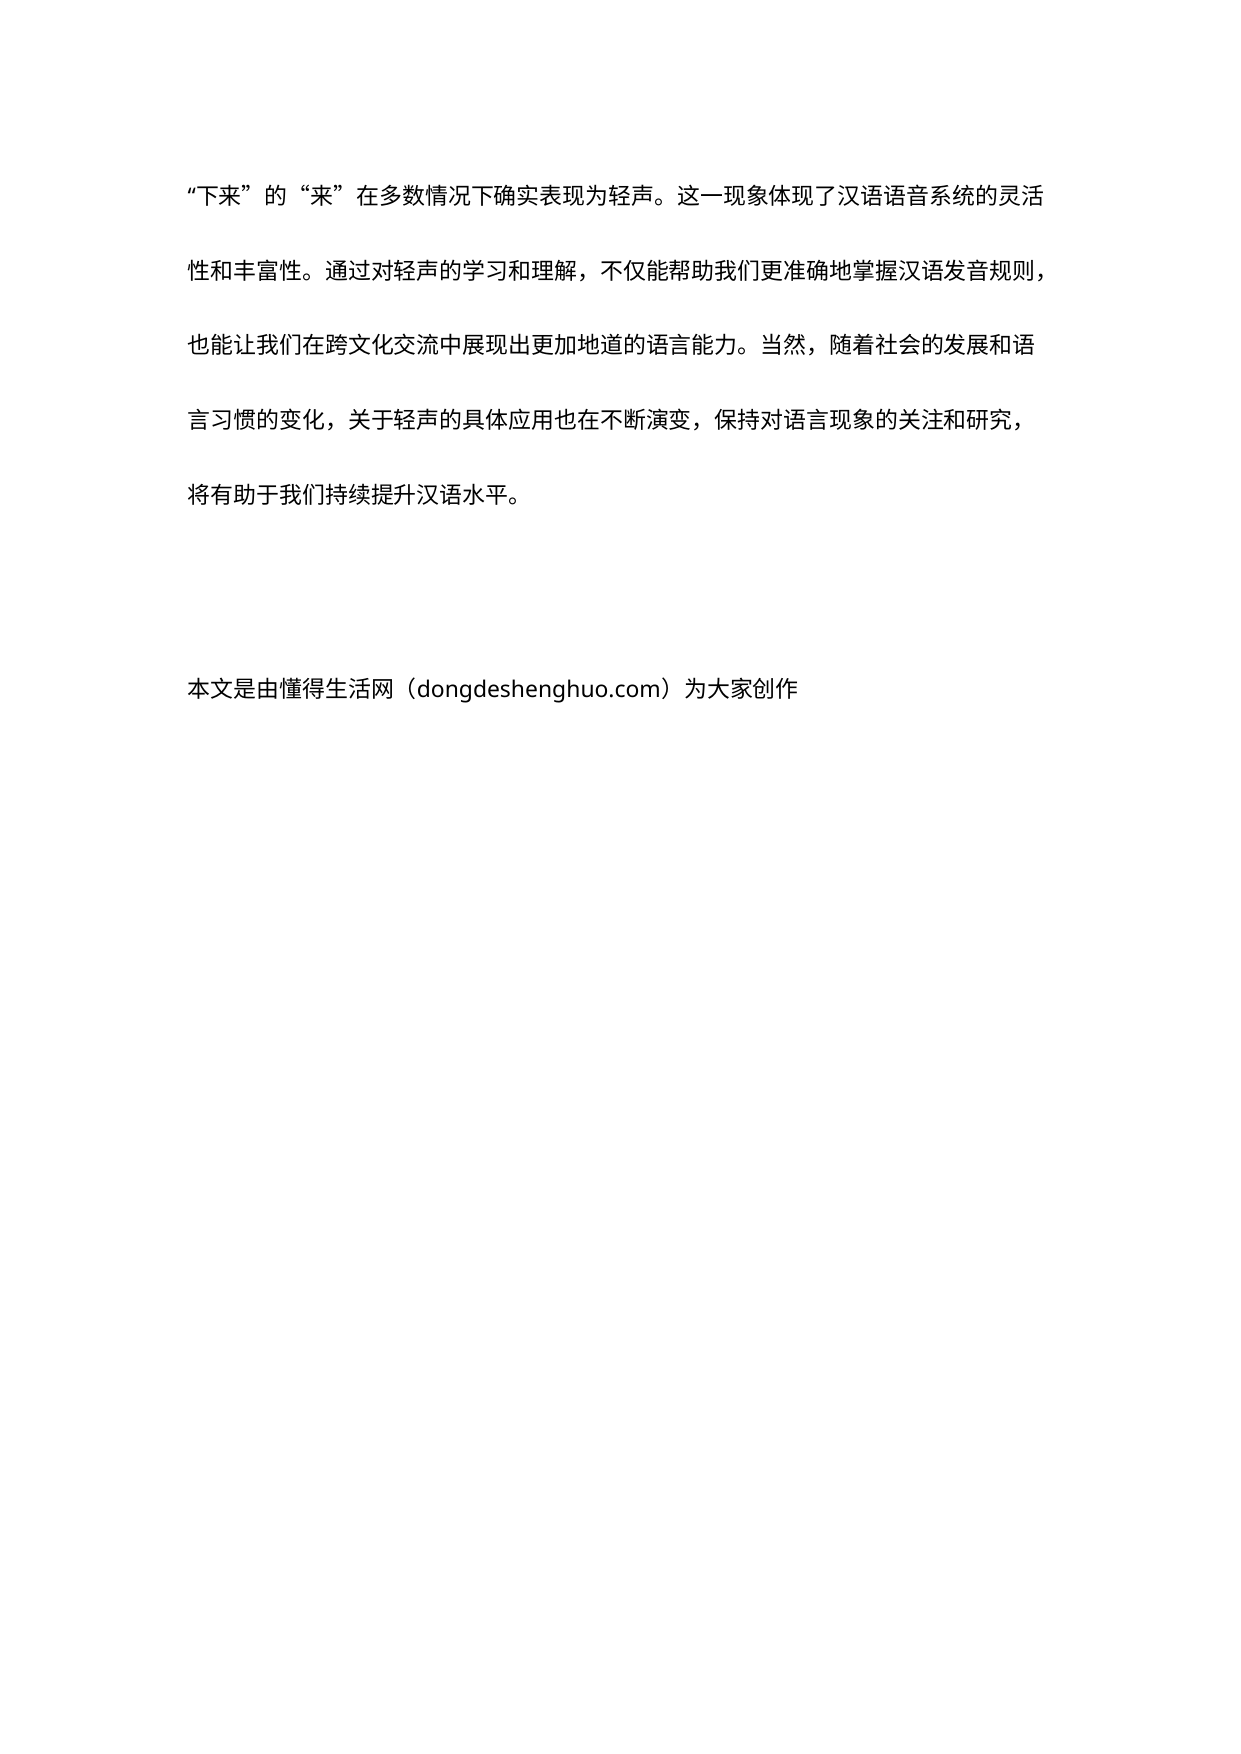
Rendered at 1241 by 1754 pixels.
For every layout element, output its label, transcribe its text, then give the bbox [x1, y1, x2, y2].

text “下来”的“来”在多数情况下确实表现为轻声。这一现象体现了汉语语音系统的灵活性和丰富性。通过对轻声的学习和理解，不仅能帮助我们更准确地掌握汉语发音规则，也能让我们在跨文化交流中展现出更加地道的语言能力。当然，随着社会的发展和语言习惯的变化，关于轻声的具体应用也在不断演变，保持对语言现象的关注和研究，将有助于我们持续提升汉语水平。 [187, 162, 1053, 526]
text 本文是由懂得生活网（dongdeshenghuo.com）为大家创作 [187, 655, 1053, 720]
